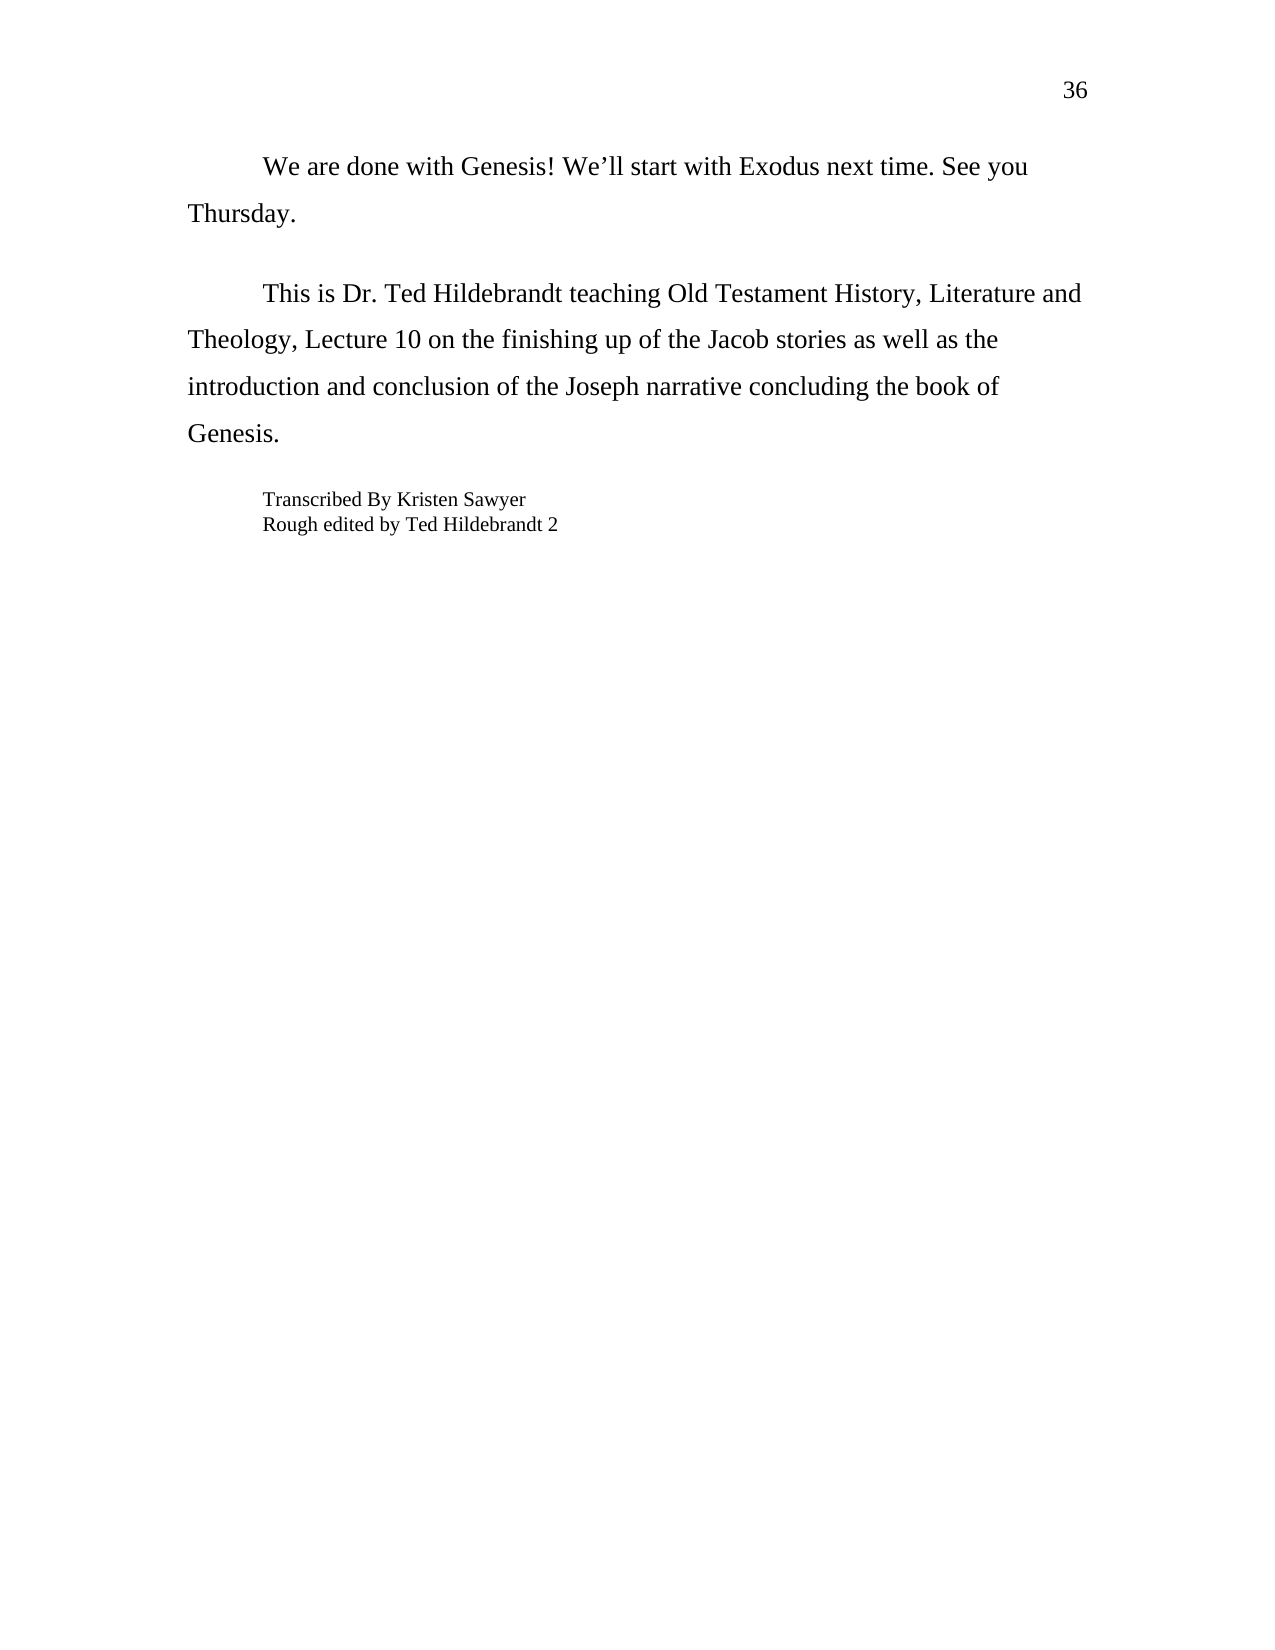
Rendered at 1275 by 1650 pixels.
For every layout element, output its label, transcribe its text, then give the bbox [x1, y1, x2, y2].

text Transcribed By Kristen Sawyer Rough edited by Ted Hildebrandt 2 [187, 487, 1087, 564]
text We are done with Genesis! We’ll start with Exodus next time. See you Thursday. [187, 150, 1087, 228]
text This is Dr. Ted Hildebrandt teaching Old Testament History, Literature and Theology, Lecture 10 on the finishing up of the Jacob stories as well as the introduction and conclusion of the Joseph narrative concluding the book of Genesis. [187, 277, 1087, 448]
